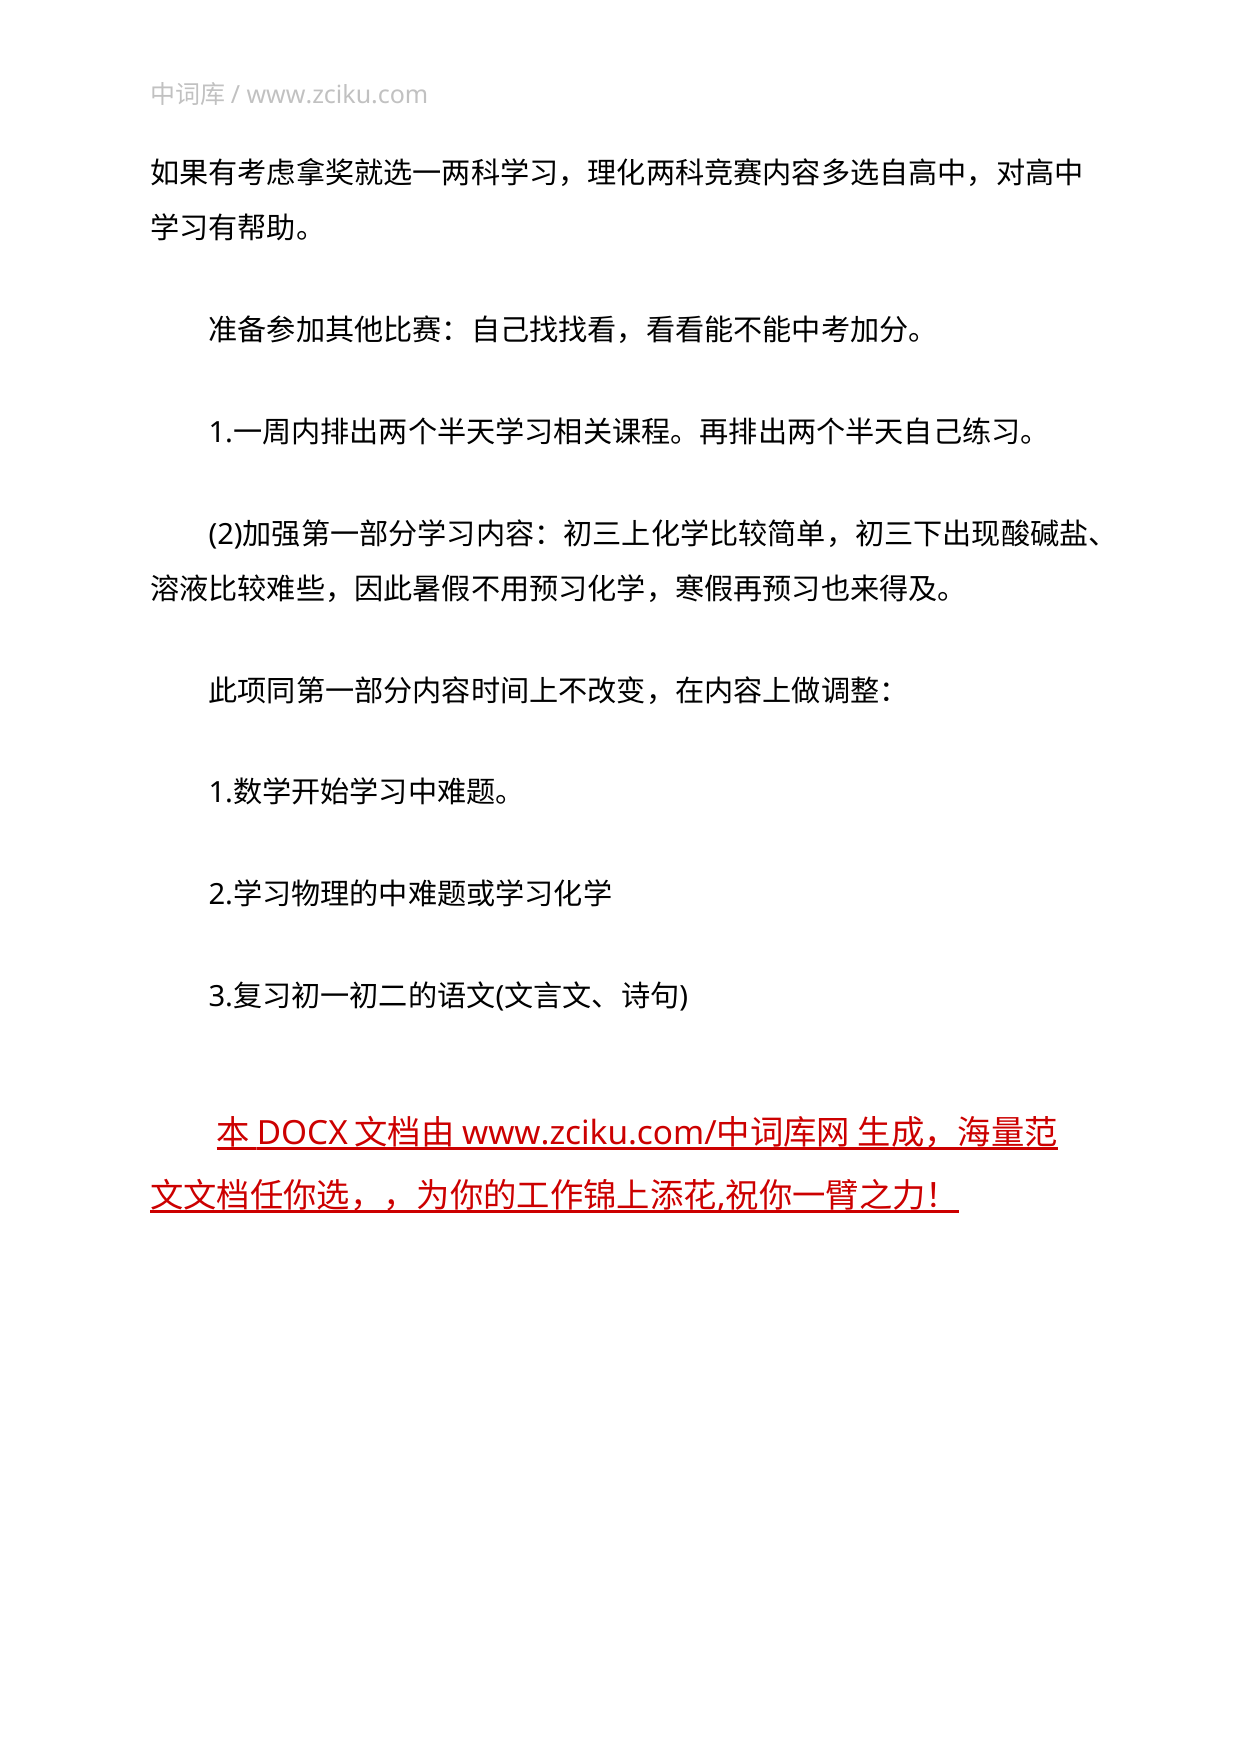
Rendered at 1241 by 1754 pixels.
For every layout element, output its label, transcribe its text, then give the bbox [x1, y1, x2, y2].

text 3.复习初一初二的语文(文言文、诗句) [150, 973, 1090, 1015]
text 本DOCX文档由 www.zciku.com/中词库网 生成，海量范文文档任你选，，为你的工作锦上添花,祝你一臂之力！ [150, 1106, 1090, 1217]
text 准备参加其他比赛：自己找找看，看看能不能中考加分。 [150, 307, 1090, 349]
text 1.一周内排出两个半天学习相关课程。再排出两个半天自己练习。 [150, 408, 1090, 451]
text 1.数学开始学习中难题。 [150, 769, 1090, 811]
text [150, 150, 1090, 247]
text (2)加强第一部分学习内容：初三上化学比较简单，初三下出现酸碱盐、溶液比较难些，因此暑假不用预习化学，寒假再预习也来得及。 [150, 510, 1090, 608]
text 2.学习物理的中难题或学习化学 [150, 871, 1090, 913]
text 此项同第一部分内容时间上不改变，在内容上做调整： [150, 667, 1090, 709]
